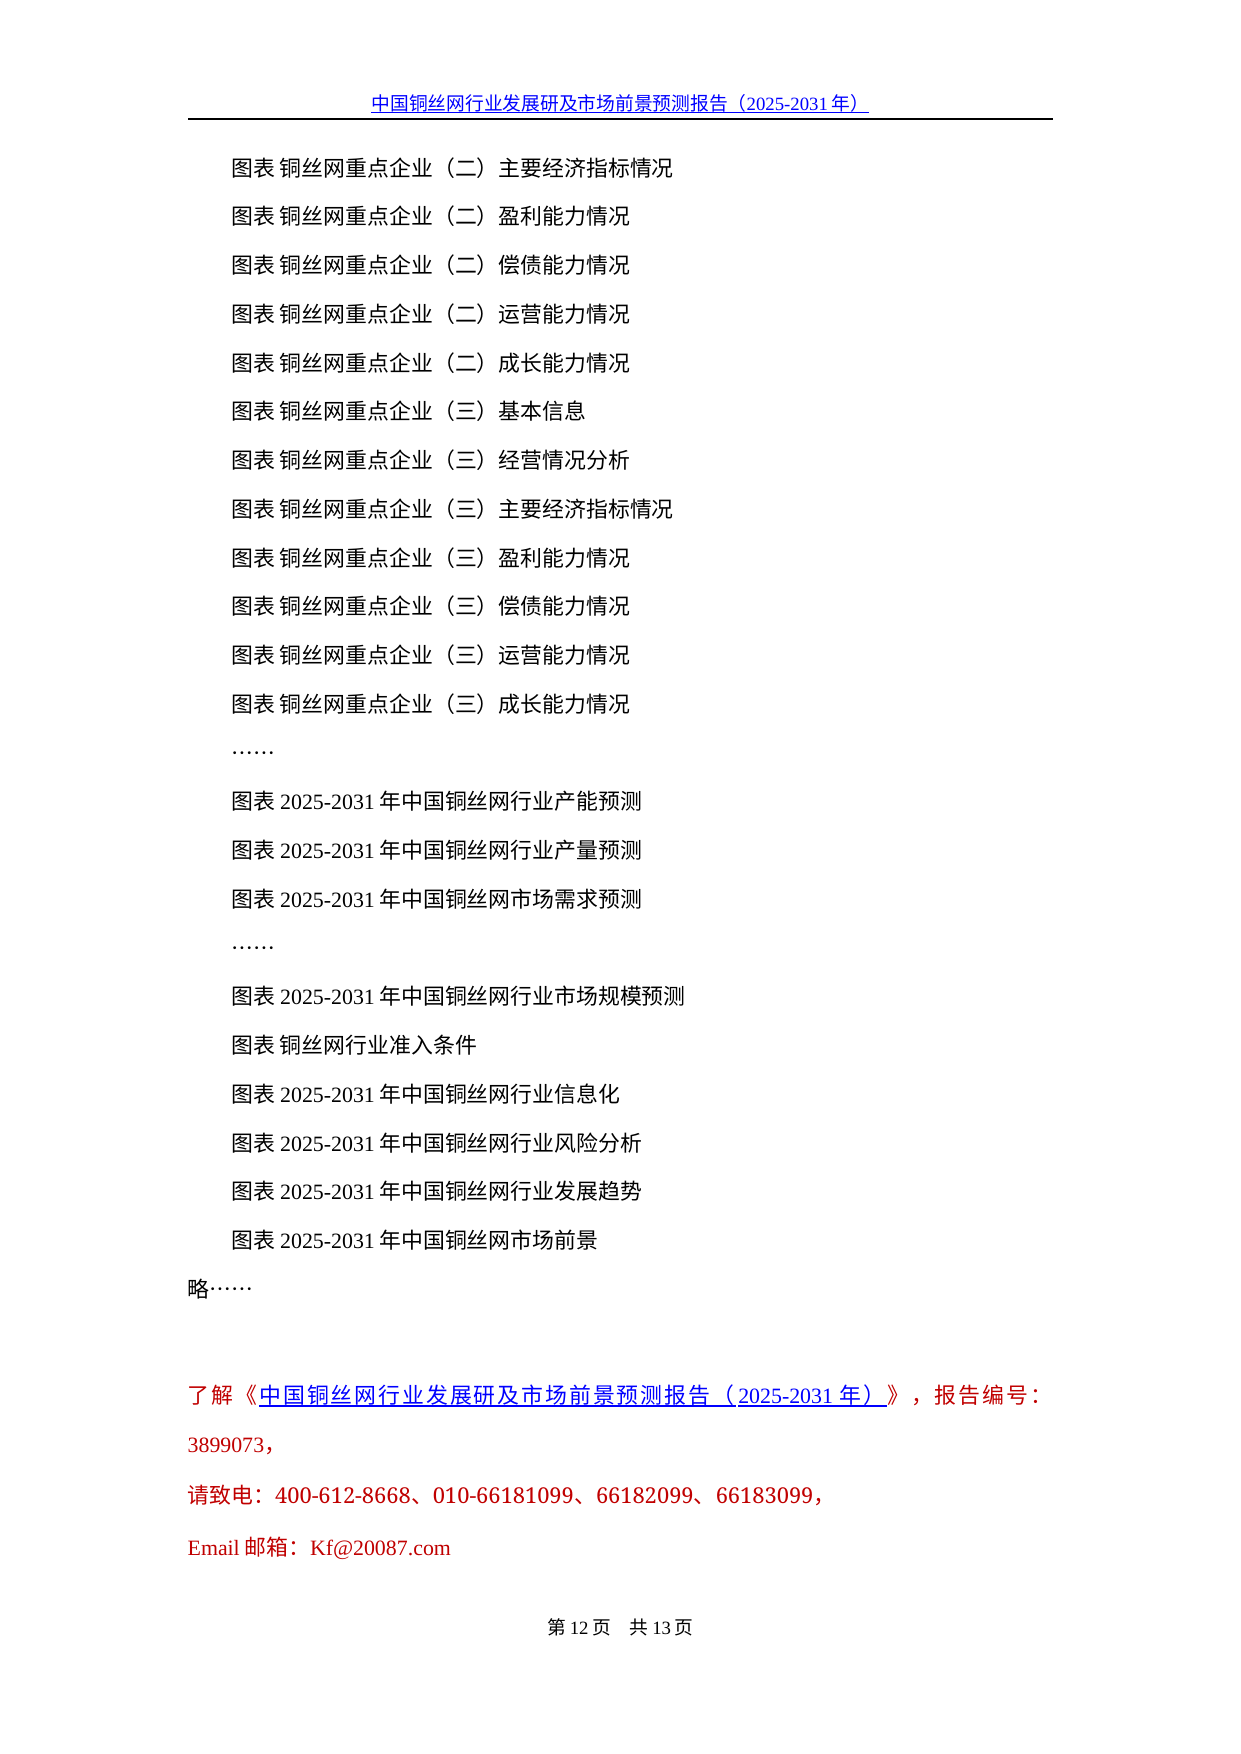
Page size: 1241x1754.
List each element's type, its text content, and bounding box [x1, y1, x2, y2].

text 请致电：400-612-8668、010-66181099、66182099、66183099， [187, 1478, 1053, 1511]
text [187, 150, 1053, 1304]
text Email邮箱：Kf@20087.com [187, 1530, 1053, 1562]
text 了解《中国铜丝网行业发展研及市场前景预测报告（2025-2031年）》，报告编号：3899073， [187, 1378, 1053, 1459]
